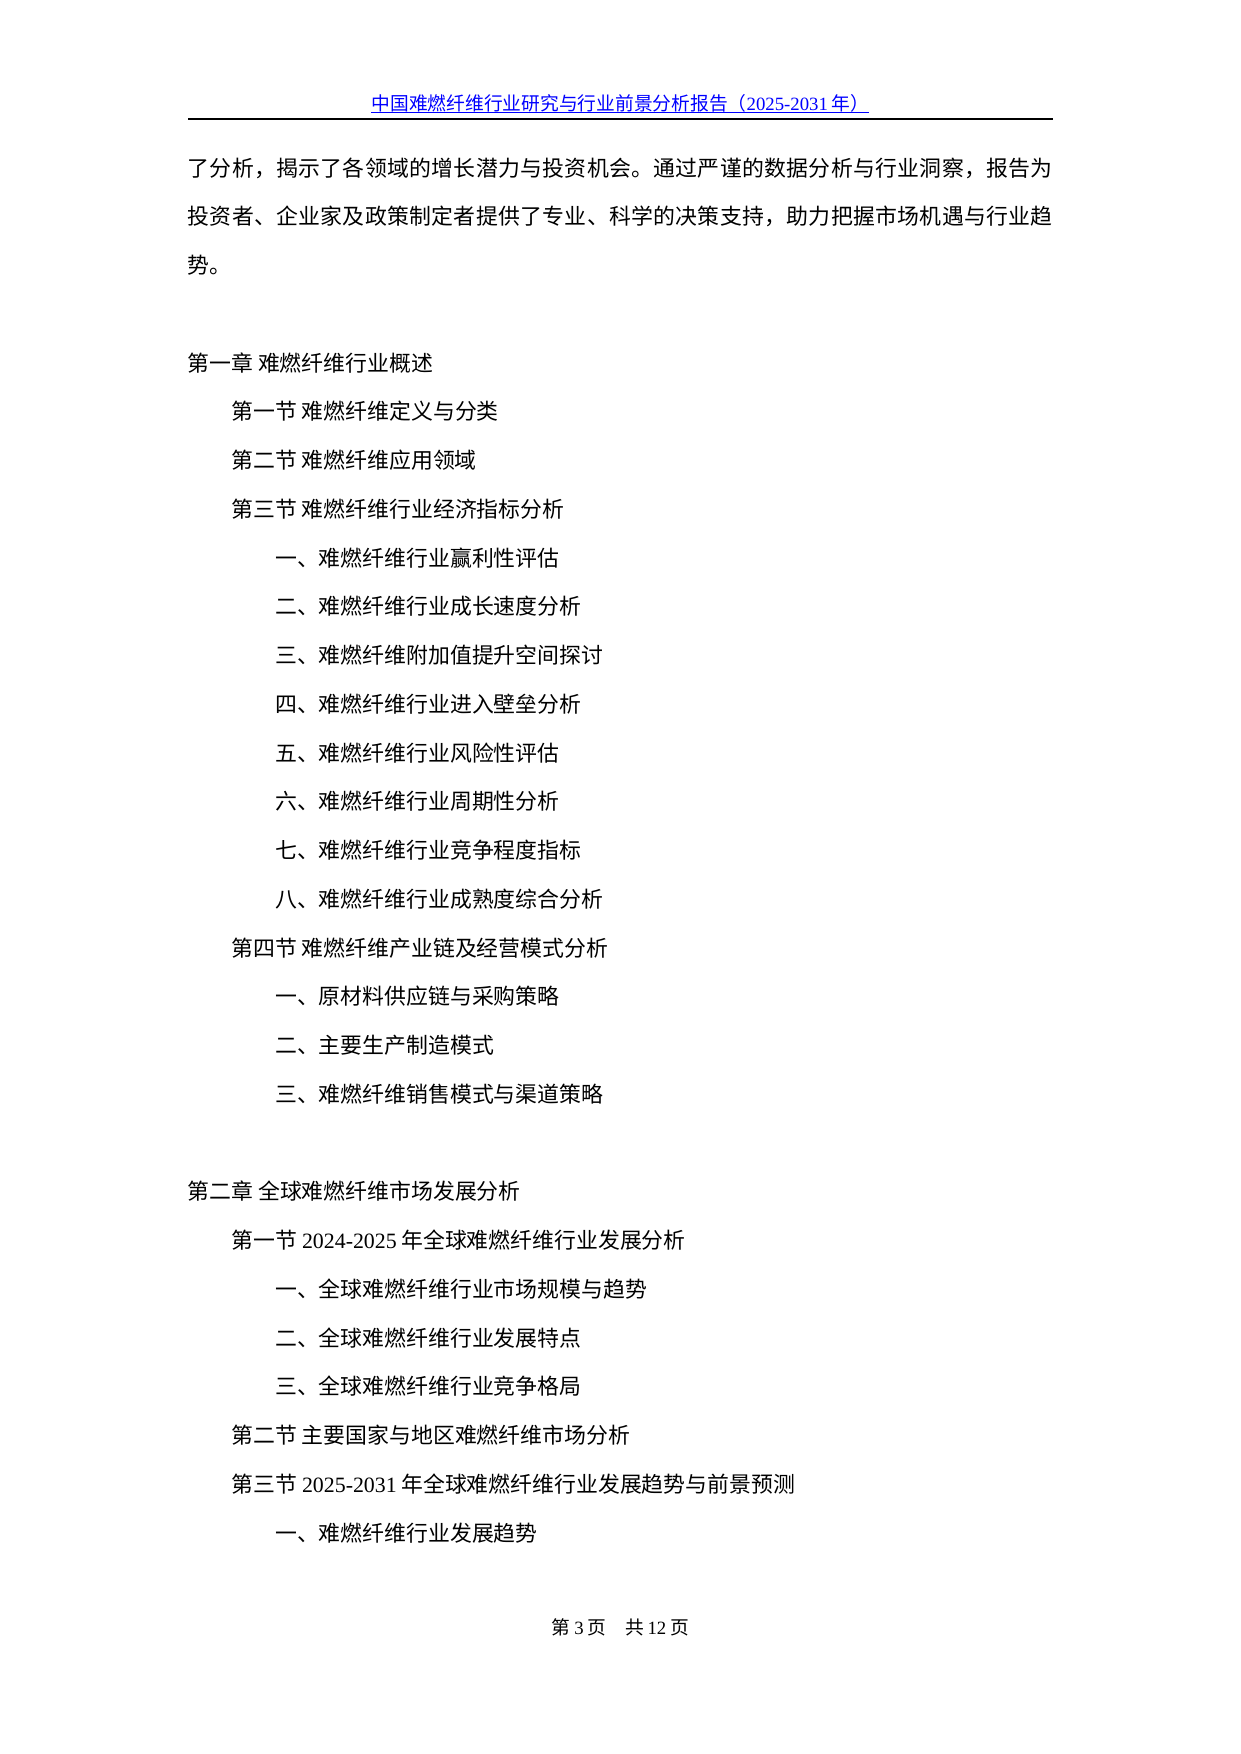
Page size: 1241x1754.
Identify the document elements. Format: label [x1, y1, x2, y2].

text [187, 150, 1053, 1548]
